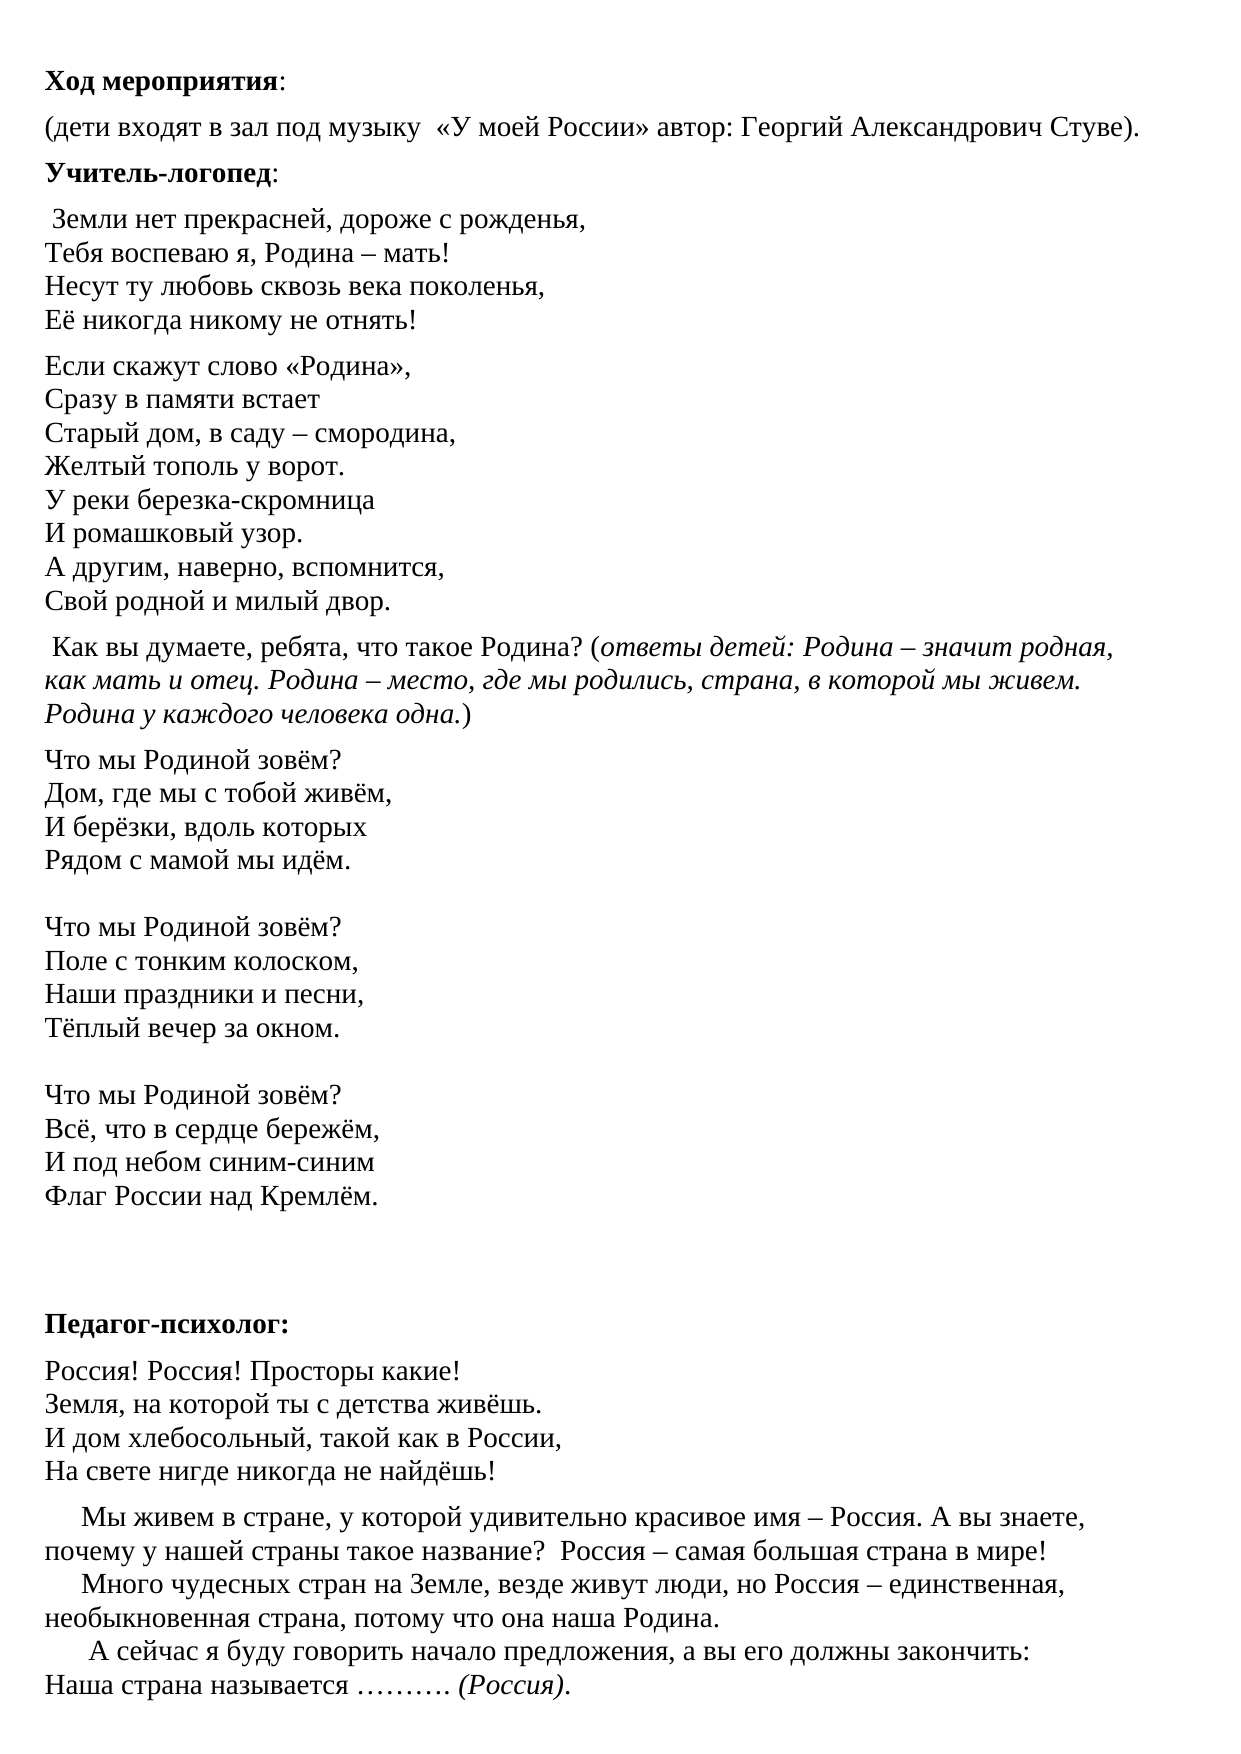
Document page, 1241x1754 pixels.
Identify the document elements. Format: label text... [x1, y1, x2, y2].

text (дети входят в зал под музыку «У моей России» автор: Георгий Александрович Стуве). [44, 109, 1152, 143]
text Если скажут слово «Родина», Сразу в памяти встает Старый дом, в саду – смородина, Желтый тополь у ворот. У реки березка-скромница И ромашковый узор. А другим, наверно, вспомнится, Свой родной и милый двор. [44, 348, 1152, 616]
text Земли нет прекрасней, дороже с рожденья, Тебя воспеваю я, Родина – мать! Несут ту любовь сквозь века поколенья, Её никогда никому не отнять! [44, 201, 1152, 335]
text Ход мероприятия: [44, 29, 1152, 97]
text Что мы Родиной зовём? Дом, где мы с тобой живём, И берёзки, вдоль которых Рядом с мамой мы идём. Что мы Родиной зовём? Поле с тонким колоском, Наши праздники и песни, Тёплый вечер за окном. Что мы Родиной зовём? Всё, что в сердце бережём, И под небом синим-синим Флаг России над Кремлём. [44, 742, 1152, 1211]
text Россия! Россия! Просторы какие! Земля, на которой ты с детства живёшь. И дом хлебосольный, такой как в России, На свете нигде никогда не найдёшь! [44, 1353, 1152, 1487]
text Мы живем в стране, у которой удивительно красивое имя – Россия. А вы знаете, почему у нашей страны такое название? Россия – самая большая страна в мире! [44, 1499, 1152, 1566]
text Педагог-психолог: [44, 1273, 1152, 1340]
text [44, 1566, 1152, 1701]
text Как вы думаете, ребята, что такое Родина? (ответы детей: Родина – значит родная, как мать и отец. Родина – место, где мы родились, страна, в которой мы живем. Родина у каждого человека одна.) [44, 629, 1152, 729]
text Учитель-логопед: [44, 155, 1152, 189]
